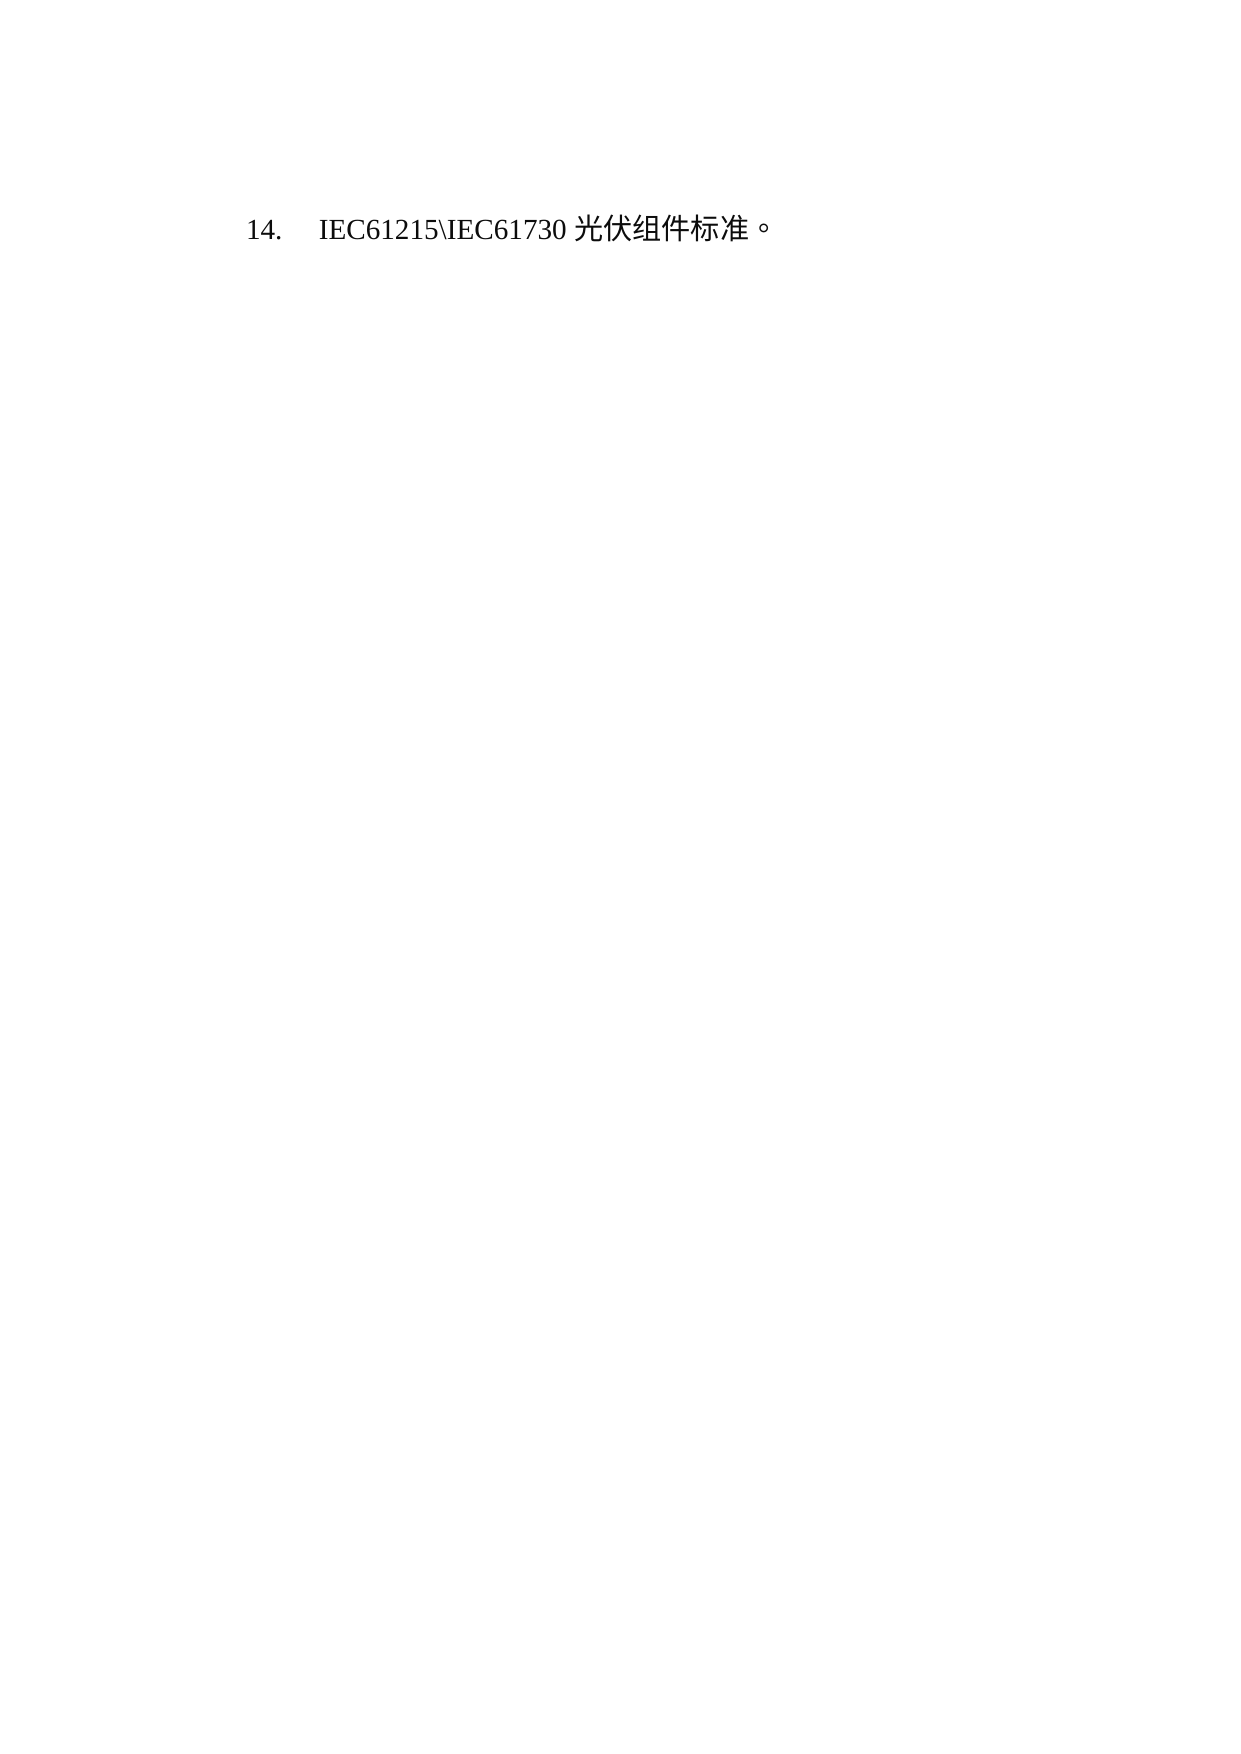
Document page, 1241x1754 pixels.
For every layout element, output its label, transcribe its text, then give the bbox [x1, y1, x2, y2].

list IEC61215\IEC61730 光伏组件标准。 [187, 194, 1053, 259]
